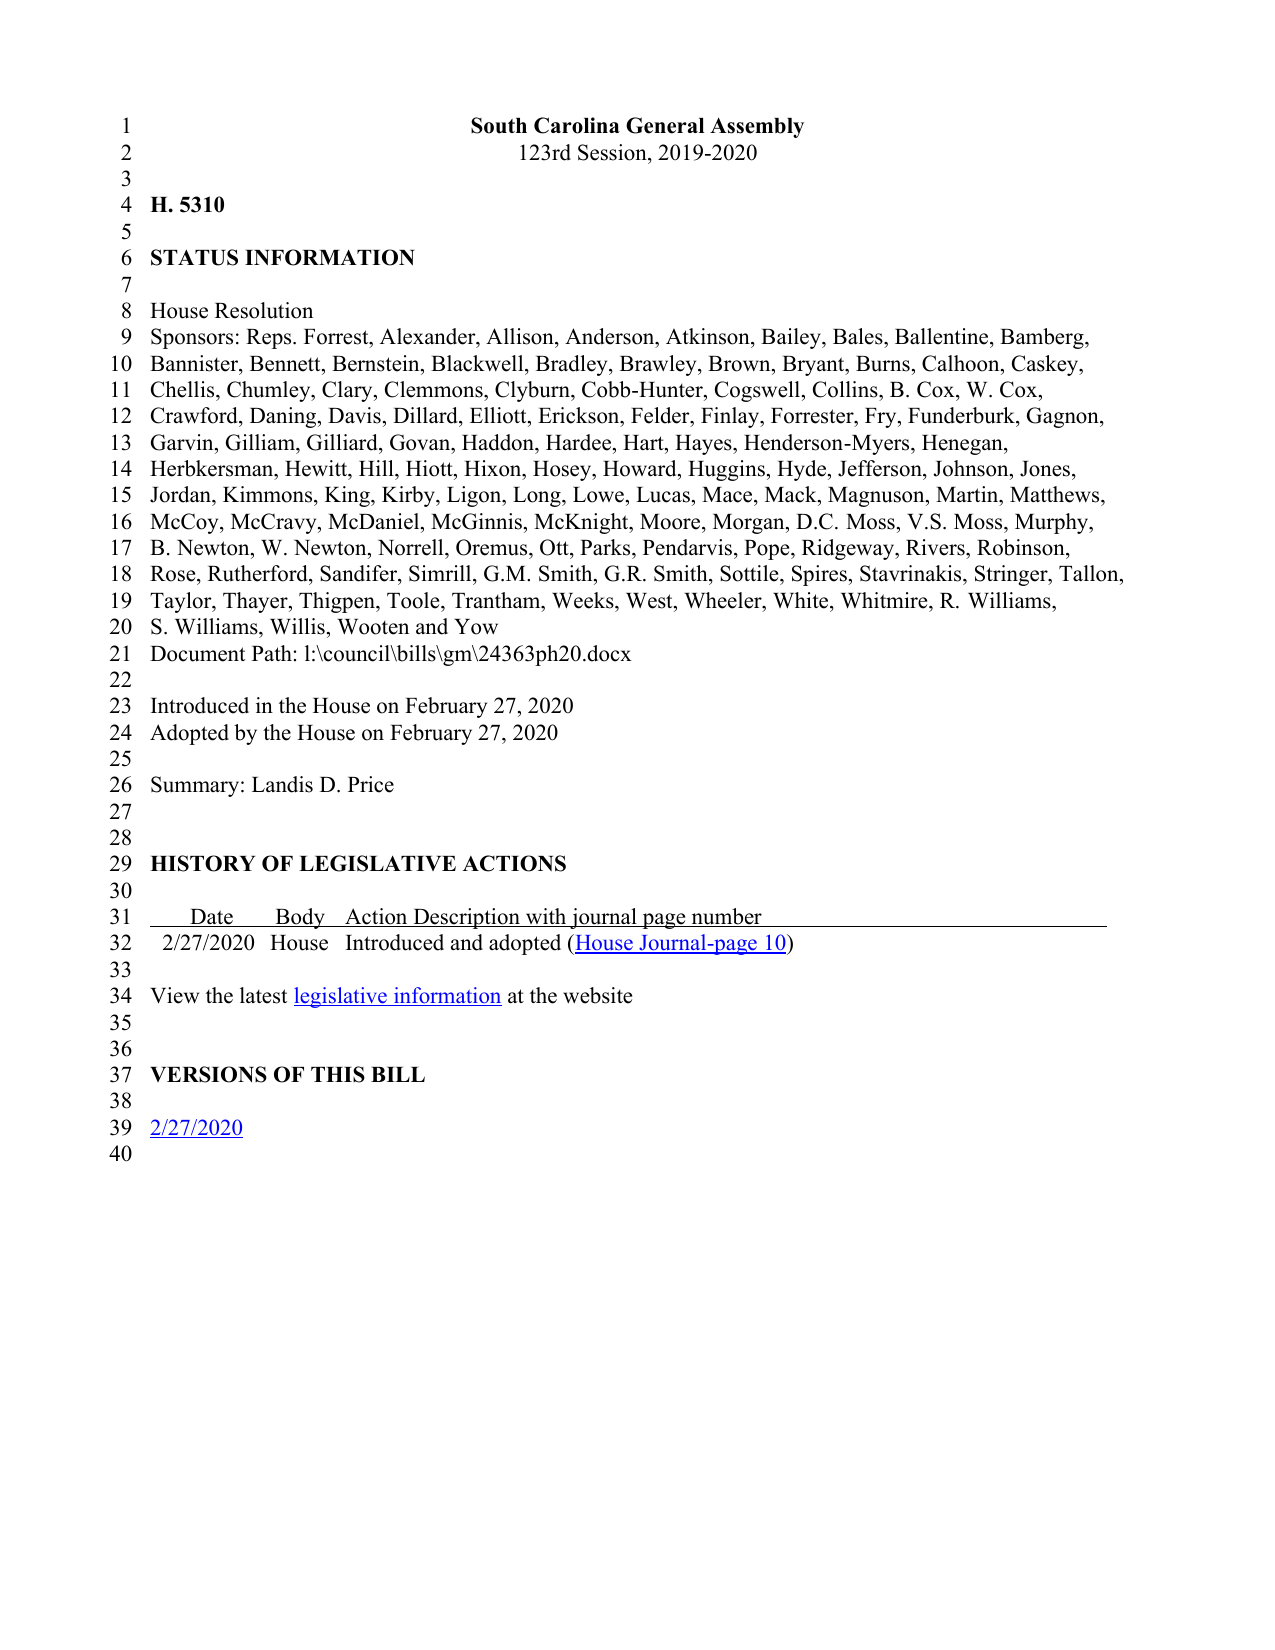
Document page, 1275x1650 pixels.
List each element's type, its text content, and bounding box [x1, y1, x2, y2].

text HISTORY OF LEGISLATIVE ACTIONS [150, 850, 1125, 877]
text House Resolution [150, 297, 1125, 323]
text 2/27/2020 [150, 1114, 1125, 1140]
text VERSIONS OF THIS BILL [150, 1061, 1125, 1088]
text View the latest legislative information at the website [150, 982, 1125, 1008]
text 2/27/2020 House Introduced and adopted (House Journal-page 10) [150, 929, 1125, 956]
text South Carolina General Assembly [150, 112, 1125, 139]
text Adopted by the House on February 27, 2020 [150, 719, 1125, 745]
text Summary: Landis D. Price [150, 771, 1125, 798]
text STATUS INFORMATION [150, 244, 1125, 271]
text H. 5310 [150, 192, 1125, 218]
text Date Body Action Description with journal page number [150, 903, 1125, 929]
text Document Path: l:\council\bills\gm\24363ph20.docx [150, 639, 1125, 666]
text Introduced in the House on February 27, 2020 [150, 692, 1125, 719]
text Sponsors: Reps. Forrest, Alexander, Allison, Anderson, Atkinson, Bailey, Bales, Ballentine, Bamberg, Bannister, Bennett, Bernstein, Blackwell, Bradley, Brawley, Brown, Bryant, Burns, Calhoon, Caskey, Chellis, Chumley, Clary, Clemmons, Clyburn, Cobb-Hunter, Cogswell, Collins, B. Cox, W. Cox, Crawford, Daning, Davis, Dillard, Elliott, Erickson, Felder, Finlay, Forrester, Fry, Funderburk, Gagnon, Garvin, Gilliam, Gilliard, Govan, Haddon, Hardee, Hart, Hayes, Henderson-Myers, Henegan, Herbkersman, Hewitt, Hill, Hiott, Hixon, Hosey, Howard, Huggins, Hyde, Jefferson, Johnson, Jones, Jordan, Kimmons, King, Kirby, Ligon, Long, Lowe, Lucas, Mace, Mack, Magnuson, Martin, Matthews, McCoy, McCravy, McDaniel, McGinnis, McKnight, Moore, Morgan, D.C. Moss, V.S. Moss, Murphy, B. Newton, W. Newton, Norrell, Oremus, Ott, Parks, Pendarvis, Pope, Ridgeway, Rivers, Robinson, Rose, Rutherford, Sandifer, Simrill, G.M. Smith, G.R. Smith, Sottile, Spires, Stavrinakis, Stringer, Tallon, Taylor, Thayer, Thigpen, Toole, Trantham, Weeks, West, Wheeler, White, Whitmire, R. Williams, S. Williams, Willis, Wooten and Yow [150, 323, 1125, 639]
text 123rd Session, 2019-2020 [150, 139, 1125, 165]
